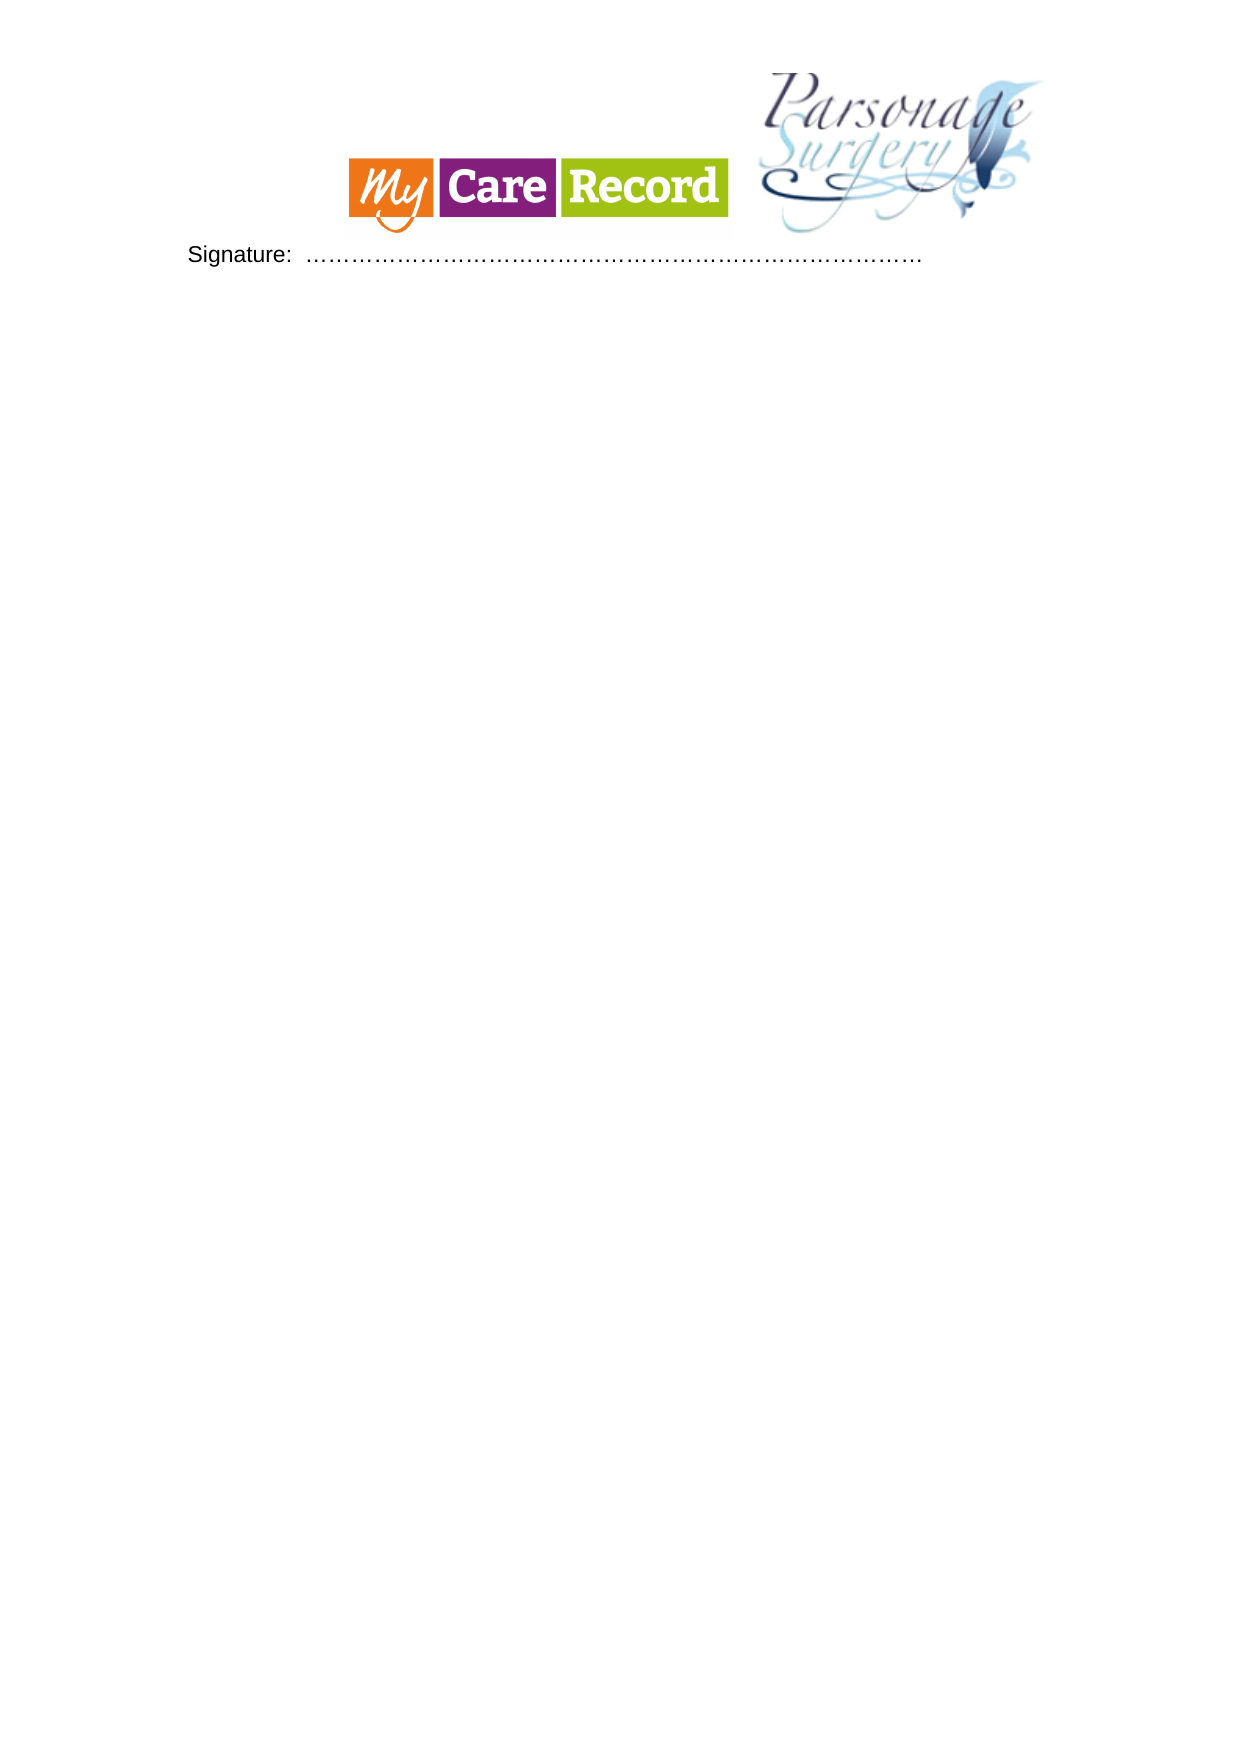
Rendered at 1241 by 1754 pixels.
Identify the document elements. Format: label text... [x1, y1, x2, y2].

text Signature: ……………………………………………………………………… [187, 241, 1053, 267]
picture [342, 73, 1053, 241]
